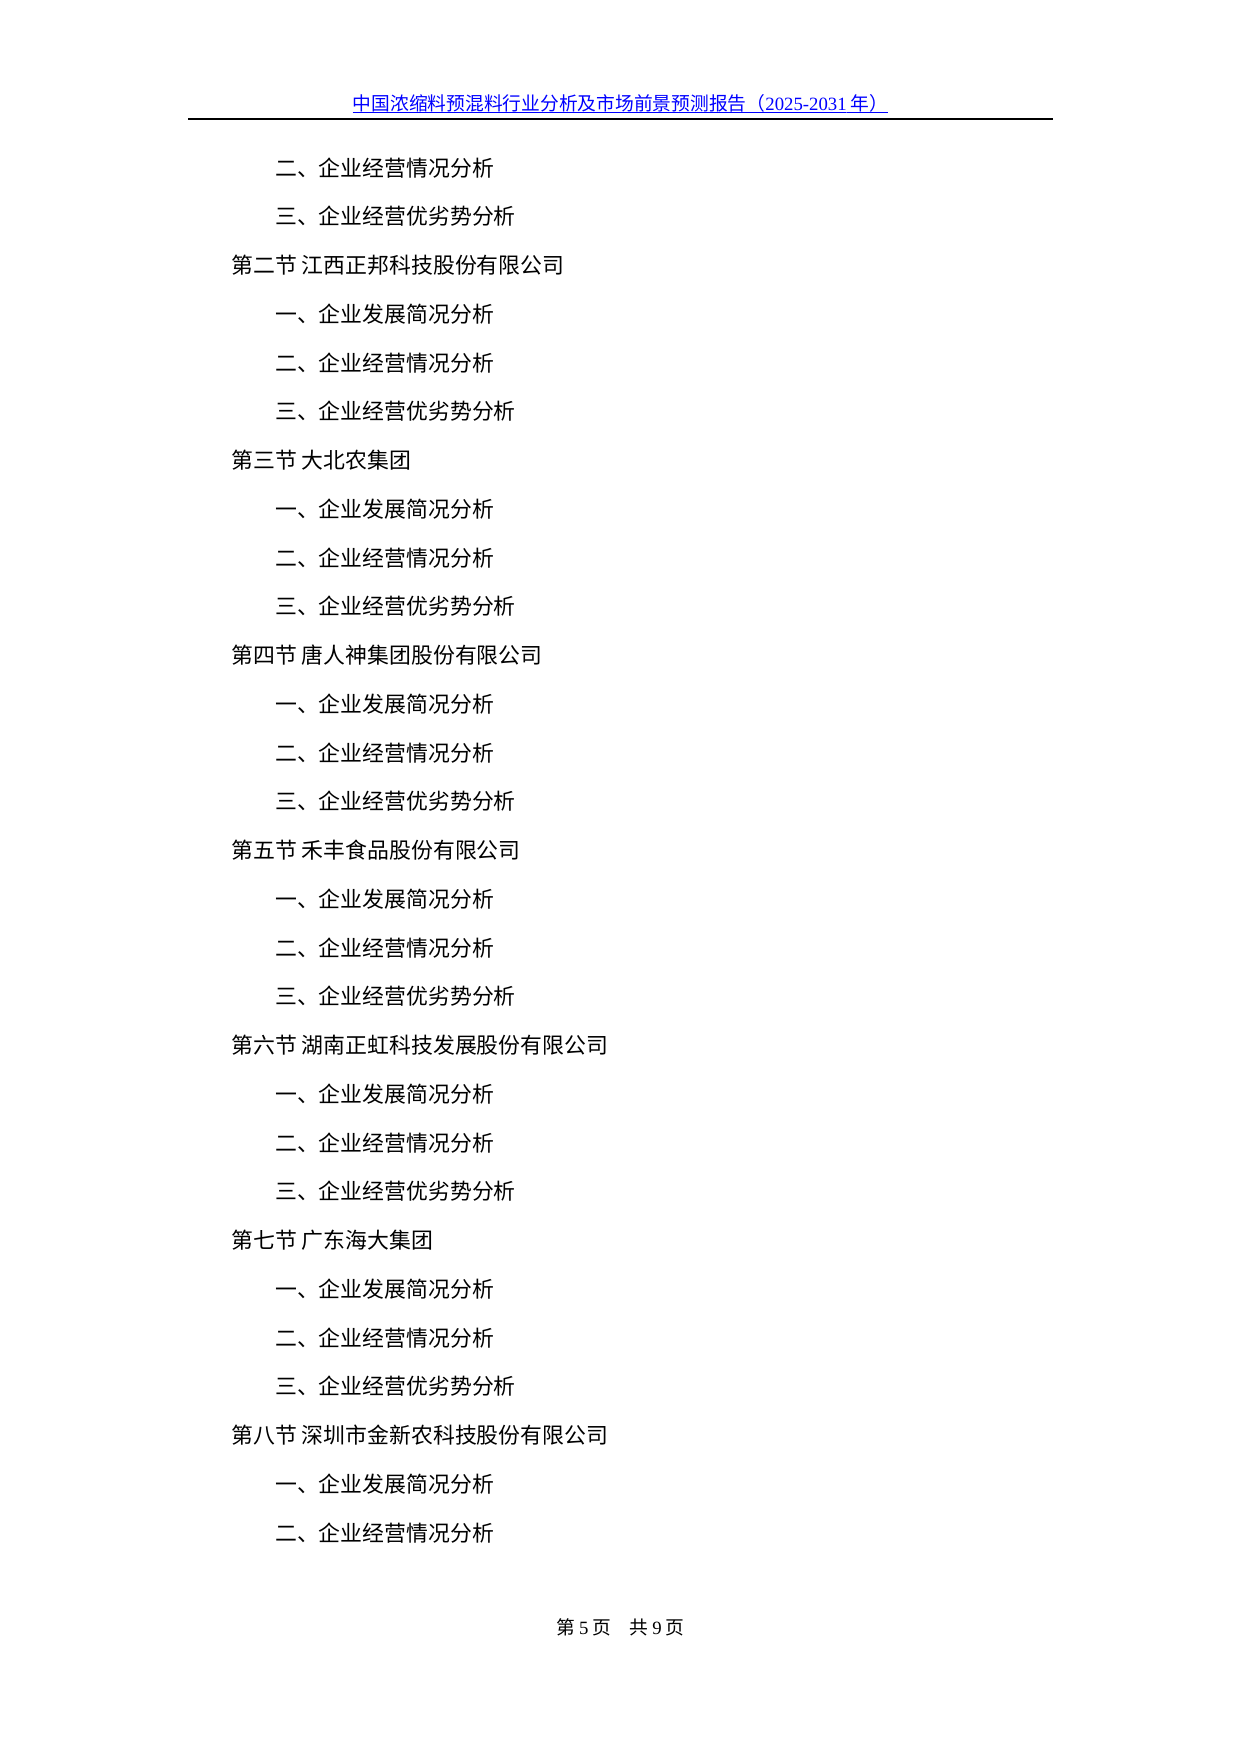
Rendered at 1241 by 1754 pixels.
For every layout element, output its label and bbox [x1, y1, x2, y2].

text [187, 150, 1053, 1548]
